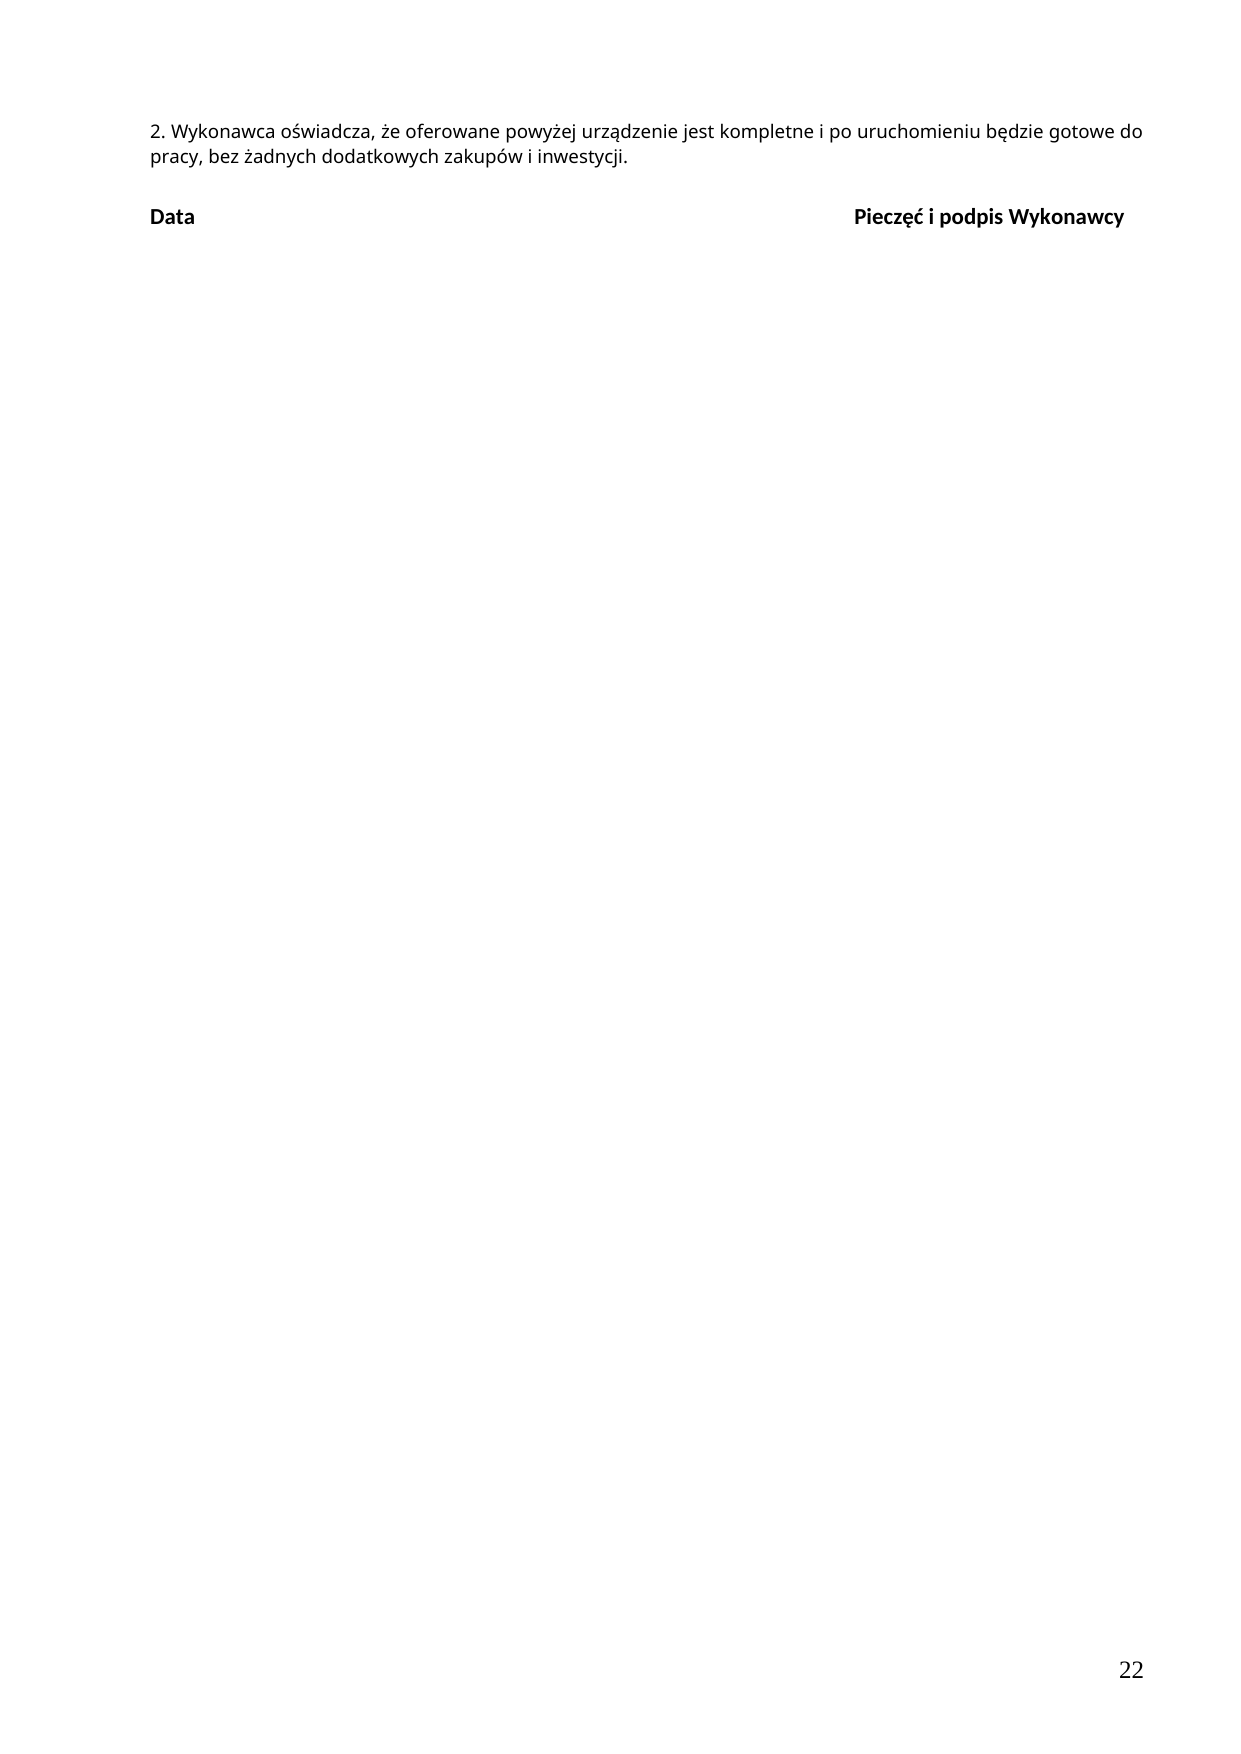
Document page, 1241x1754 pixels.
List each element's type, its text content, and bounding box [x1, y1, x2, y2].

text Data Pieczęć i podpis Wykonawcy [150, 202, 1144, 230]
text 2. Wykonawca oświadcza, że oferowane powyżej urządzenie jest kompletne i po uruchomieniu będzie gotowe do pracy, bez żadnych dodatkowych zakupów i inwestycji. [150, 118, 1144, 168]
